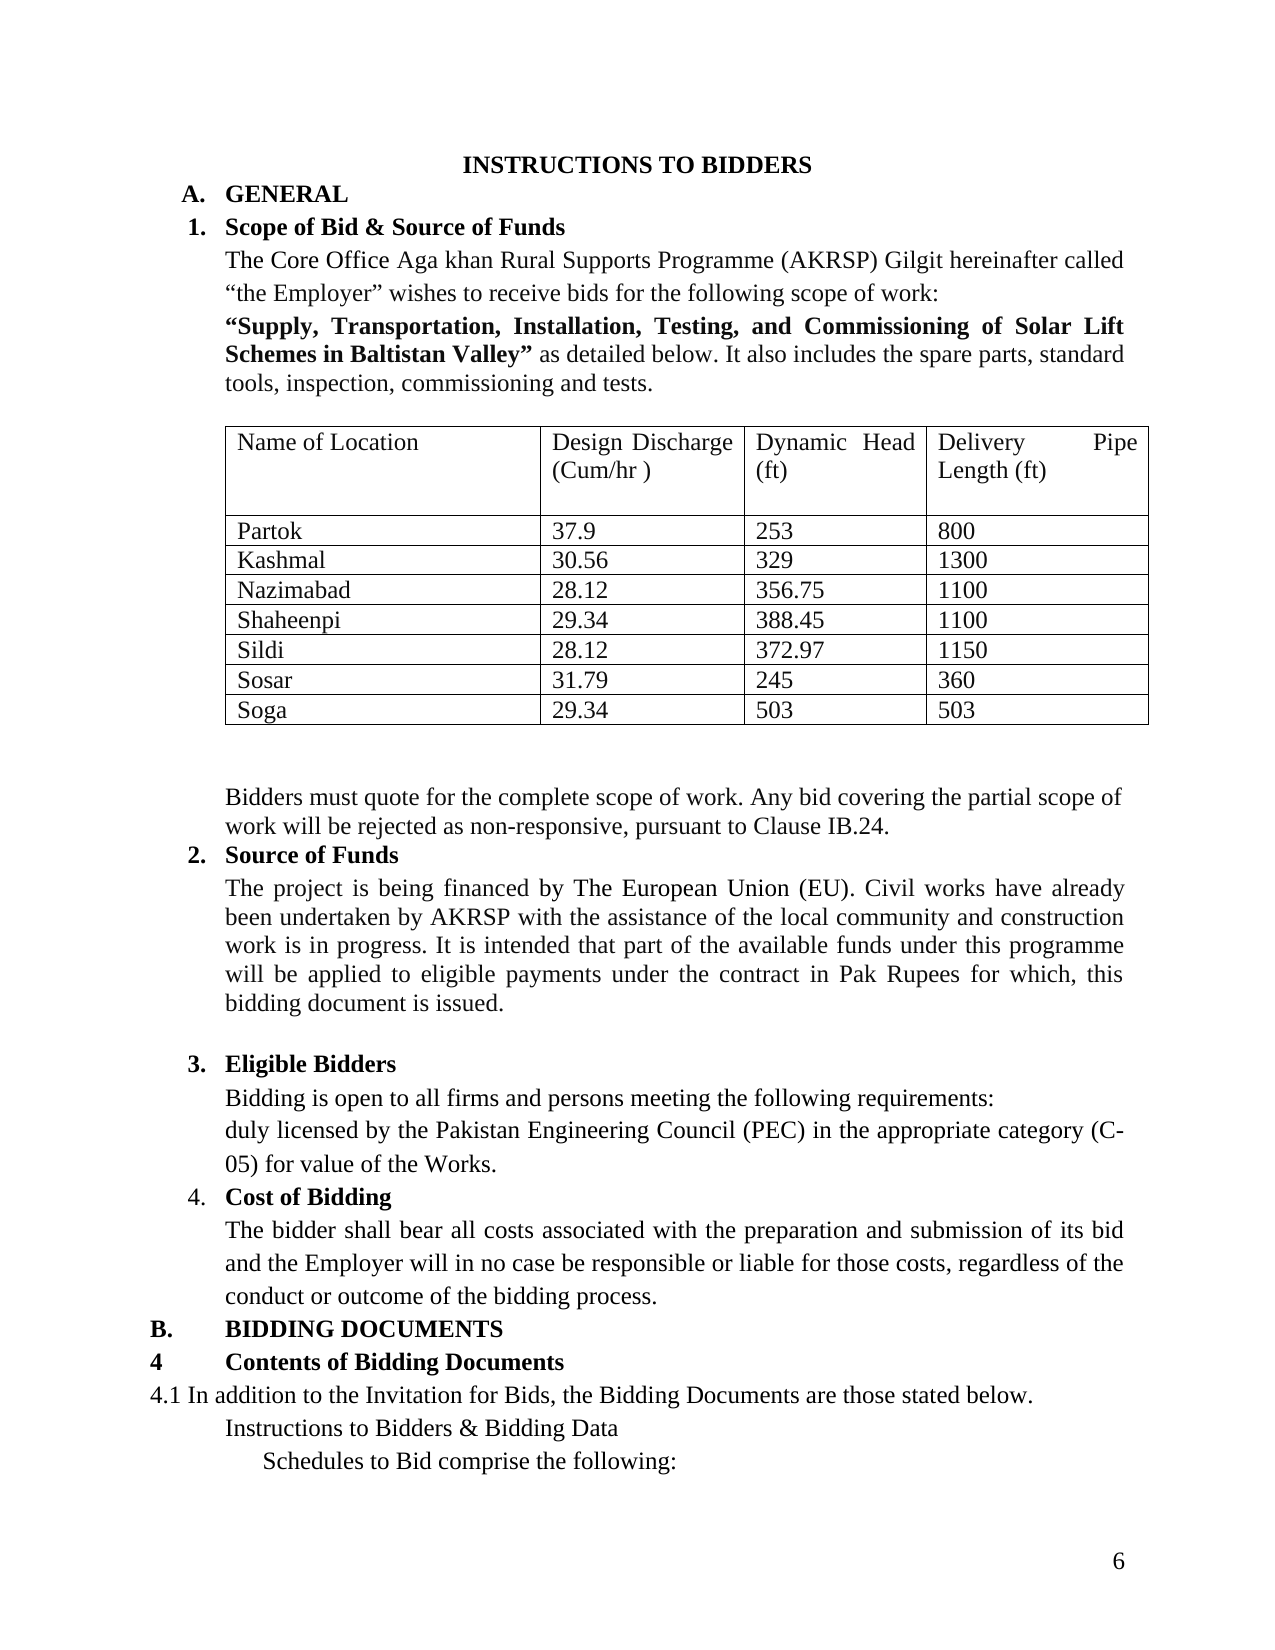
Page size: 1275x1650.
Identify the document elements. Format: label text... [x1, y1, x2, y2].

subtitle INSTRUCTIONS TO BIDDERS [150, 150, 1125, 179]
table_header Delivery Pipe Length (ft) [927, 427, 1148, 515]
text The Core Office Aga khan Rural Supports Programme (AKRSP) Gilgit hereinafter called “the Employer” wishes to receive bids for the following scope of work: [225, 245, 1125, 307]
list Scope of Bid & Source of Funds [187, 212, 1125, 241]
table_cell 1100 [927, 575, 1148, 604]
table_header Dynamic Head (ft) [745, 427, 926, 515]
text A. GENERAL [150, 179, 1125, 207]
table_cell 1300 [927, 546, 1148, 574]
list Cost of Bidding [187, 1182, 1125, 1210]
table_cell 503 [927, 695, 1148, 724]
table_cell 245 [745, 665, 926, 694]
table_cell 30.56 [541, 546, 744, 574]
text 4 Contents of Bidding Documents [150, 1347, 1125, 1376]
table_cell 29.34 [541, 605, 744, 634]
table_cell 29.34 [541, 695, 744, 724]
table_cell 37.9 [541, 516, 744, 544]
list In addition to the Invitation for Bids, the Bidding Documents are those stated below. [150, 1380, 1125, 1408]
table_cell Nazimabad [226, 575, 540, 604]
text The project is being financed by The European Union (EU). Civil works have already been undertaken by AKRSP with the assistance of the local community and construction work is in progress. It is intended that part of the available funds under this programme will be applied to eligible payments under the contract in Pak Rupees for which, this bidding document is issued. [225, 873, 1125, 1017]
table_cell 329 [745, 546, 926, 574]
table_cell Soga [226, 695, 540, 724]
list Eligible Bidders [187, 1049, 1125, 1078]
table_cell 360 [927, 665, 1148, 694]
text Schedules to Bid comprise the following: [225, 1446, 1125, 1474]
table_cell 253 [745, 516, 926, 544]
text Bidding is open to all firms and persons meeting the following requirements: [150, 1083, 1125, 1111]
table_cell 1100 [927, 605, 1148, 634]
table_cell Sildi [226, 635, 540, 664]
table_cell Partok [226, 516, 540, 544]
table_cell 356.75 [745, 575, 926, 604]
table_cell 28.12 [541, 575, 744, 604]
text B. BIDDING DOCUMENTS [150, 1314, 1125, 1342]
table_header Design Discharge (Cum/hr ) [541, 427, 744, 515]
table_cell Shaheenpi [226, 605, 540, 634]
table_cell 28.12 [541, 635, 744, 664]
table_cell 503 [745, 695, 926, 724]
text The bidder shall bear all costs associated with the preparation and submission of its bid and the Employer will in no case be responsible or liable for those costs, regardless of the conduct or outcome of the bidding process. [225, 1215, 1125, 1309]
text duly licensed by the Pakistan Engineering Council (PEC) in the appropriate category (C-05) for value of the Works. [225, 1116, 1125, 1177]
table_cell 388.45 [745, 605, 926, 634]
table_cell Sosar [226, 665, 540, 694]
list Source of Funds [187, 840, 1125, 868]
table_cell 372.97 [745, 635, 926, 664]
text Instructions to Bidders & Bidding Data [150, 1413, 1125, 1442]
table_cell 800 [927, 516, 1148, 544]
table_cell 31.79 [541, 665, 744, 694]
table_cell 1150 [927, 635, 1148, 664]
text “Supply, Transportation, Installation, Testing, and Commissioning of Solar Lift Schemes in Baltistan Valley” as detailed below. It also includes the spare parts, standard tools, inspection, commissioning and tests. [150, 311, 1125, 397]
table_header Name of Location [226, 427, 540, 515]
table_cell Kashmal [226, 546, 540, 574]
text Bidders must quote for the complete scope of work. Any bid covering the partial scope of work will be rejected as non-responsive, pursuant to Clause IB.24. [225, 782, 1125, 840]
